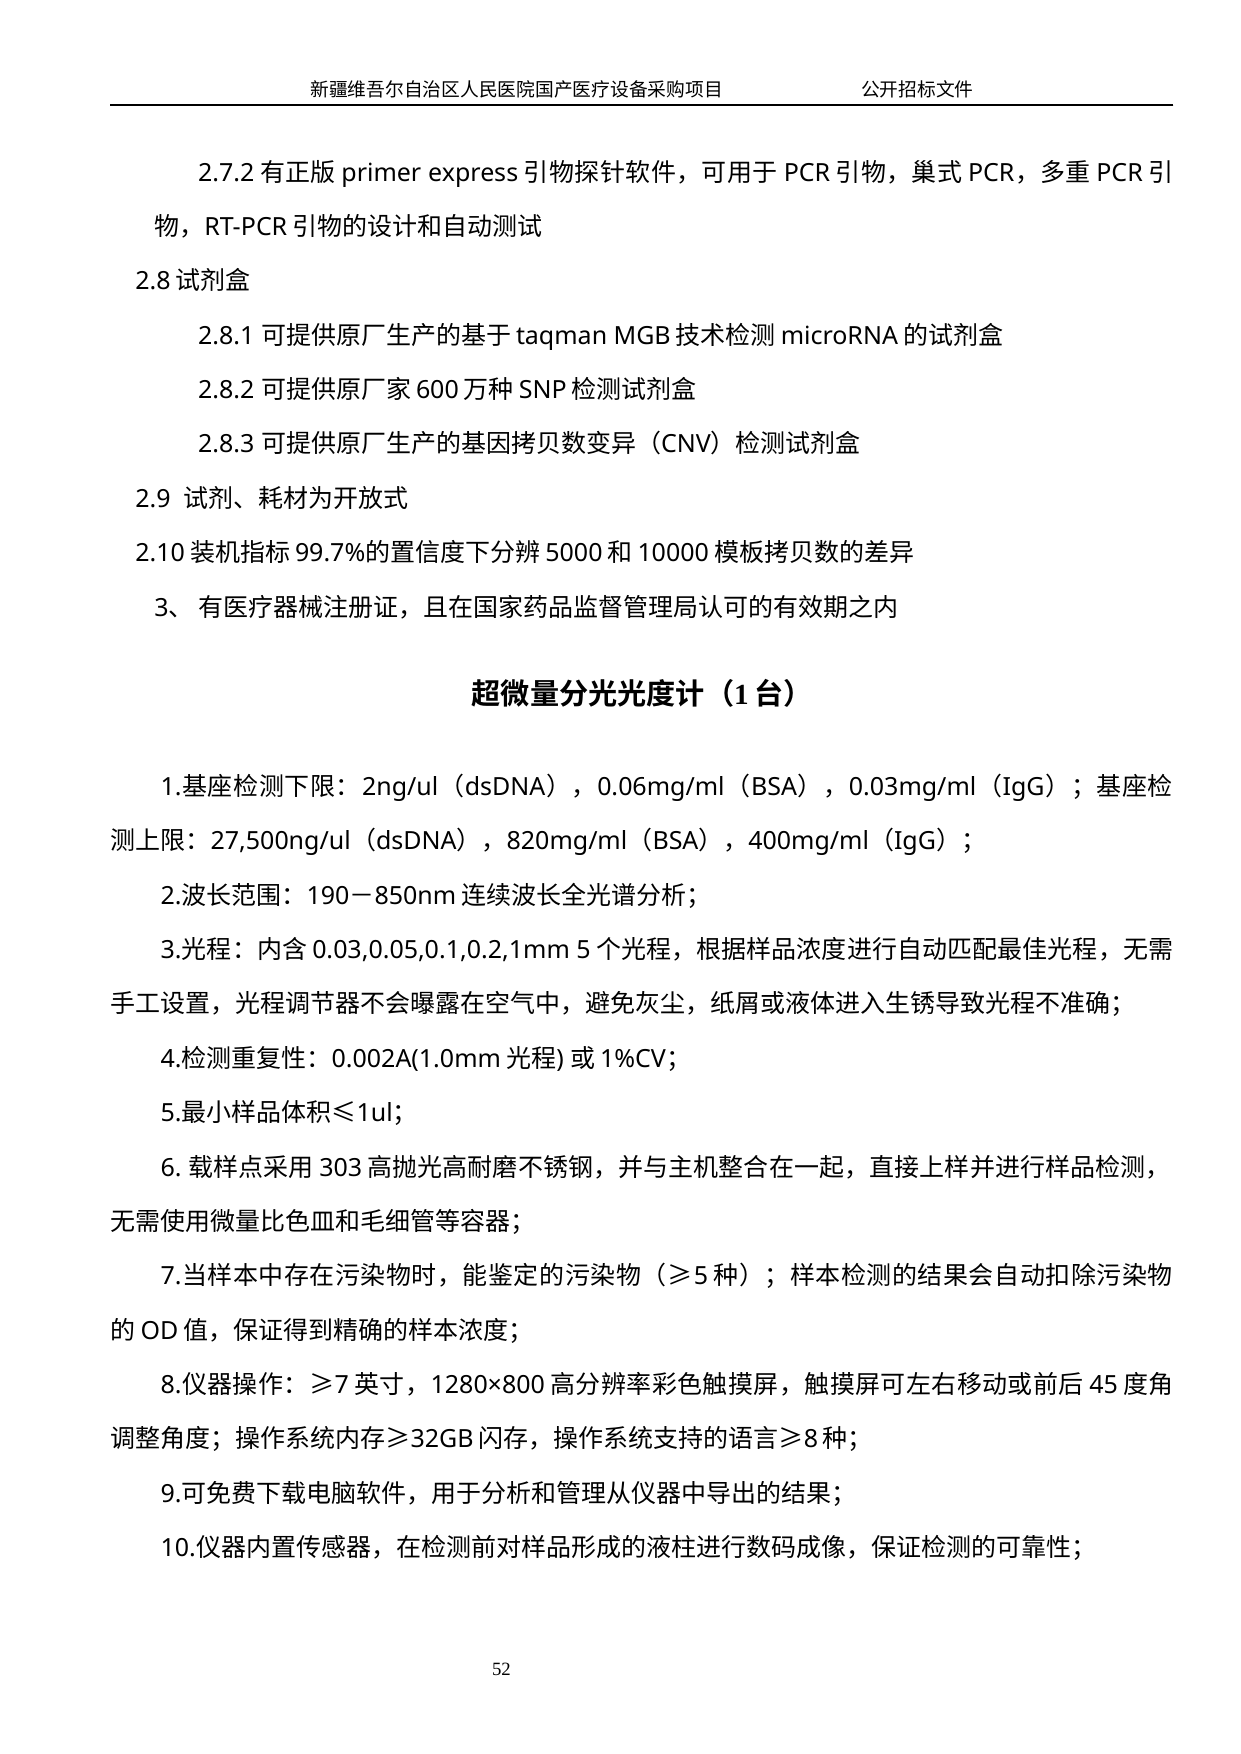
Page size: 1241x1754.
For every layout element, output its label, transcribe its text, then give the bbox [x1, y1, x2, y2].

text 2.8.1 可提供原厂生产的基于taqman MGB技术检测microRNA的试剂盒 [154, 315, 1173, 351]
text 10.仪器内置传感器，在检测前对样品形成的液柱进行数码成像，保证检测的可靠性； [110, 1528, 1173, 1564]
list 有医疗器械注册证，且在国家药品监督管理局认可的有效期之内 [154, 587, 1173, 623]
text 1.基座检测下限：2ng/ul（dsDNA），0.06mg/ml（BSA），0.03mg/ml（IgG）；基座检测上限：27,500ng/ul（dsDNA），820mg/ml（BSA），400mg/ml（IgG）； [110, 766, 1173, 857]
text 2.波长范围：190－850nm连续波长全光谱分析； [110, 875, 1173, 911]
text 9.可免费下载电脑软件，用于分析和管理从仪器中导出的结果； [110, 1473, 1173, 1509]
text 4.检测重复性：0.002A(1.0mm光程) 或1%CV； [110, 1038, 1173, 1074]
text 2.8.2 可提供原厂家600万种SNP检测试剂盒 [154, 369, 1173, 406]
text 2.10装机指标99.7%的置信度下分辨5000和10000模板拷贝数的差异 [133, 533, 1173, 569]
text 7.当样本中存在污染物时，能鉴定的污染物（≥5种）；样本检测的结果会自动扣除污染物的OD值，保证得到精确的样本浓度； [110, 1256, 1173, 1346]
text 6. 载样点采用303高抛光高耐磨不锈钢，并与主机整合在一起，直接上样并进行样品检测，无需使用微量比色皿和毛细管等容器； [110, 1147, 1173, 1238]
text 8.仪器操作：≥7英寸，1280×800高分辨率彩色触摸屏，触摸屏可左右移动或前后45度角调整角度；操作系统内存≥32GB闪存，操作系统支持的语言≥8种； [110, 1364, 1173, 1455]
text 3.光程：内含0.03,0.05,0.1,0.2,1mm 5个光程，根据样品浓度进行自动匹配最佳光程，无需手工设置，光程调节器不会曝露在空气中，避免灰尘，纸屑或液体进入生锈导致光程不准确； [110, 929, 1173, 1020]
text 2.8试剂盒 [133, 261, 1173, 297]
text 5.最小样品体积≤1ul； [110, 1093, 1173, 1129]
text 2.7.2有正版primer express引物探针软件，可用于PCR引物，巢式PCR，多重PCR引物，RT-PCR引物的设计和自动测试 [154, 152, 1173, 243]
subtitle 超微量分光光度计（1台） [110, 671, 1173, 713]
text 2.8.3 可提供原厂生产的基因拷贝数变异（CNV）检测试剂盒 [154, 424, 1173, 460]
text 2.9 试剂、耗材为开放式 [133, 478, 1173, 514]
